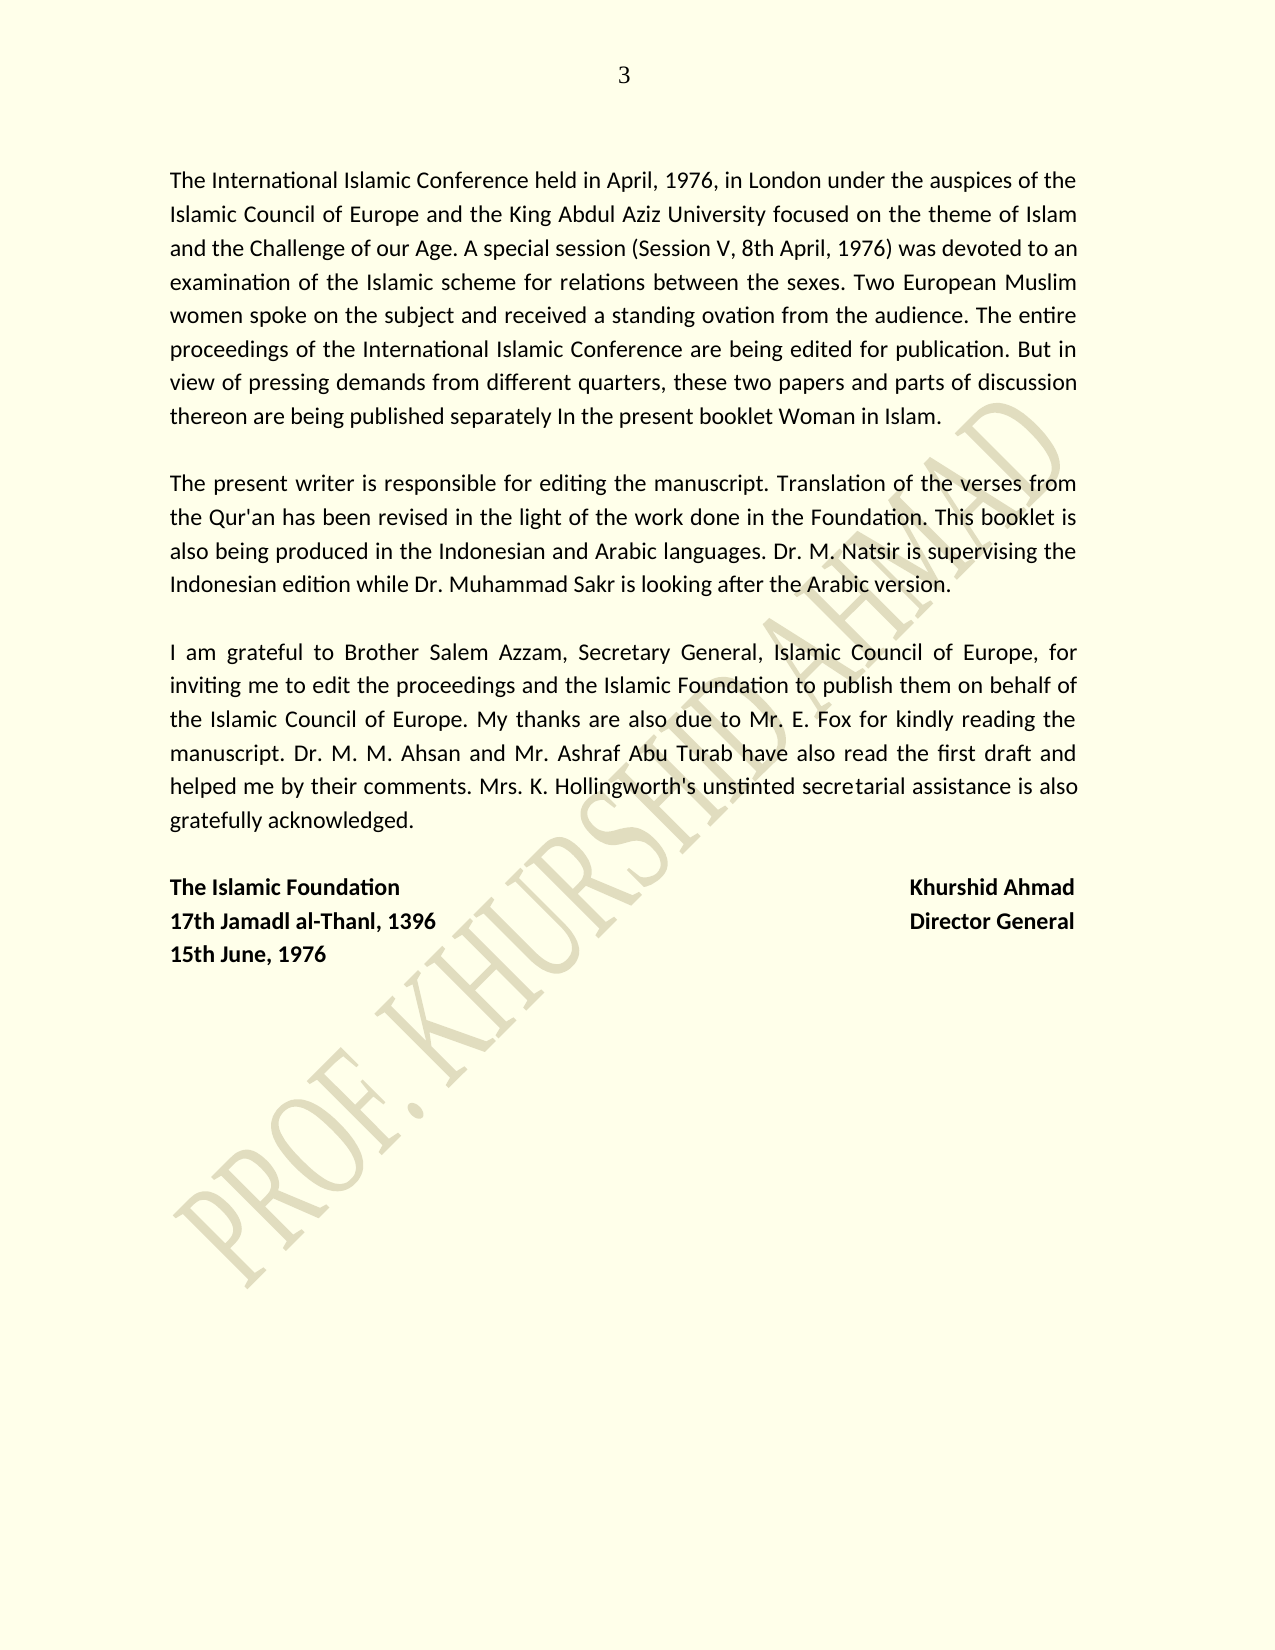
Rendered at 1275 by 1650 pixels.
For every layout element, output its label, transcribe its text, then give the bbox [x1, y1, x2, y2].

text The International Islamic Conference held in April, 1976, in London under the auspices of the Islamic Council of Europe and the King Abdul Aziz University focused on the theme of Islam and the Challenge of our Age. A special session (Session V, 8th April, 1976) was devoted to an examination of the Islamic scheme for relations between the sexes. Two European Muslim women spoke on the subject and received a standing ovation from the audience. The entire proceedings of the International Islamic Conference are being edited for publication. But in view of pressing demands from different quarters, these two papers and parts of discussion thereon are being published separately In the present booklet Woman in Islam. [169, 166, 1078, 430]
text The present writer is responsible for editing the manuscript. Translation of the verses from the Qur'an has been revised in the light of the work done in the Foundation. This booklet is also being produced in the Indonesian and Arabic languages. Dr. M. Natsir is supervising the Indonesian edition while Dr. Muhammad Sakr is looking after the Arabic version. [169, 468, 1078, 599]
text I am grateful to Brother Salem Azzam, Secretary General, Islamic Council of Europe, for inviting me to edit the proceedings and the Islamic Foundation to publish them on behalf of the Islamic Council of Europe. My thanks are also due to Mr. E. Fox for kindly reading the manuscript. Dr. M. M. Ahsan and Mr. Ashraf Abu Turab have also read the first draft and helped me by their comments. Mrs. K. Hollingworth's unstinted secretarial assistance is also gratefully acknowledged. [169, 637, 1078, 834]
text 15th June, 1976 [169, 939, 1078, 969]
text The Islamic Foundation Khurshid Ahmad [169, 872, 1078, 901]
text 17th Jamadl al-Thanl, 1396 Director General [169, 906, 1078, 935]
